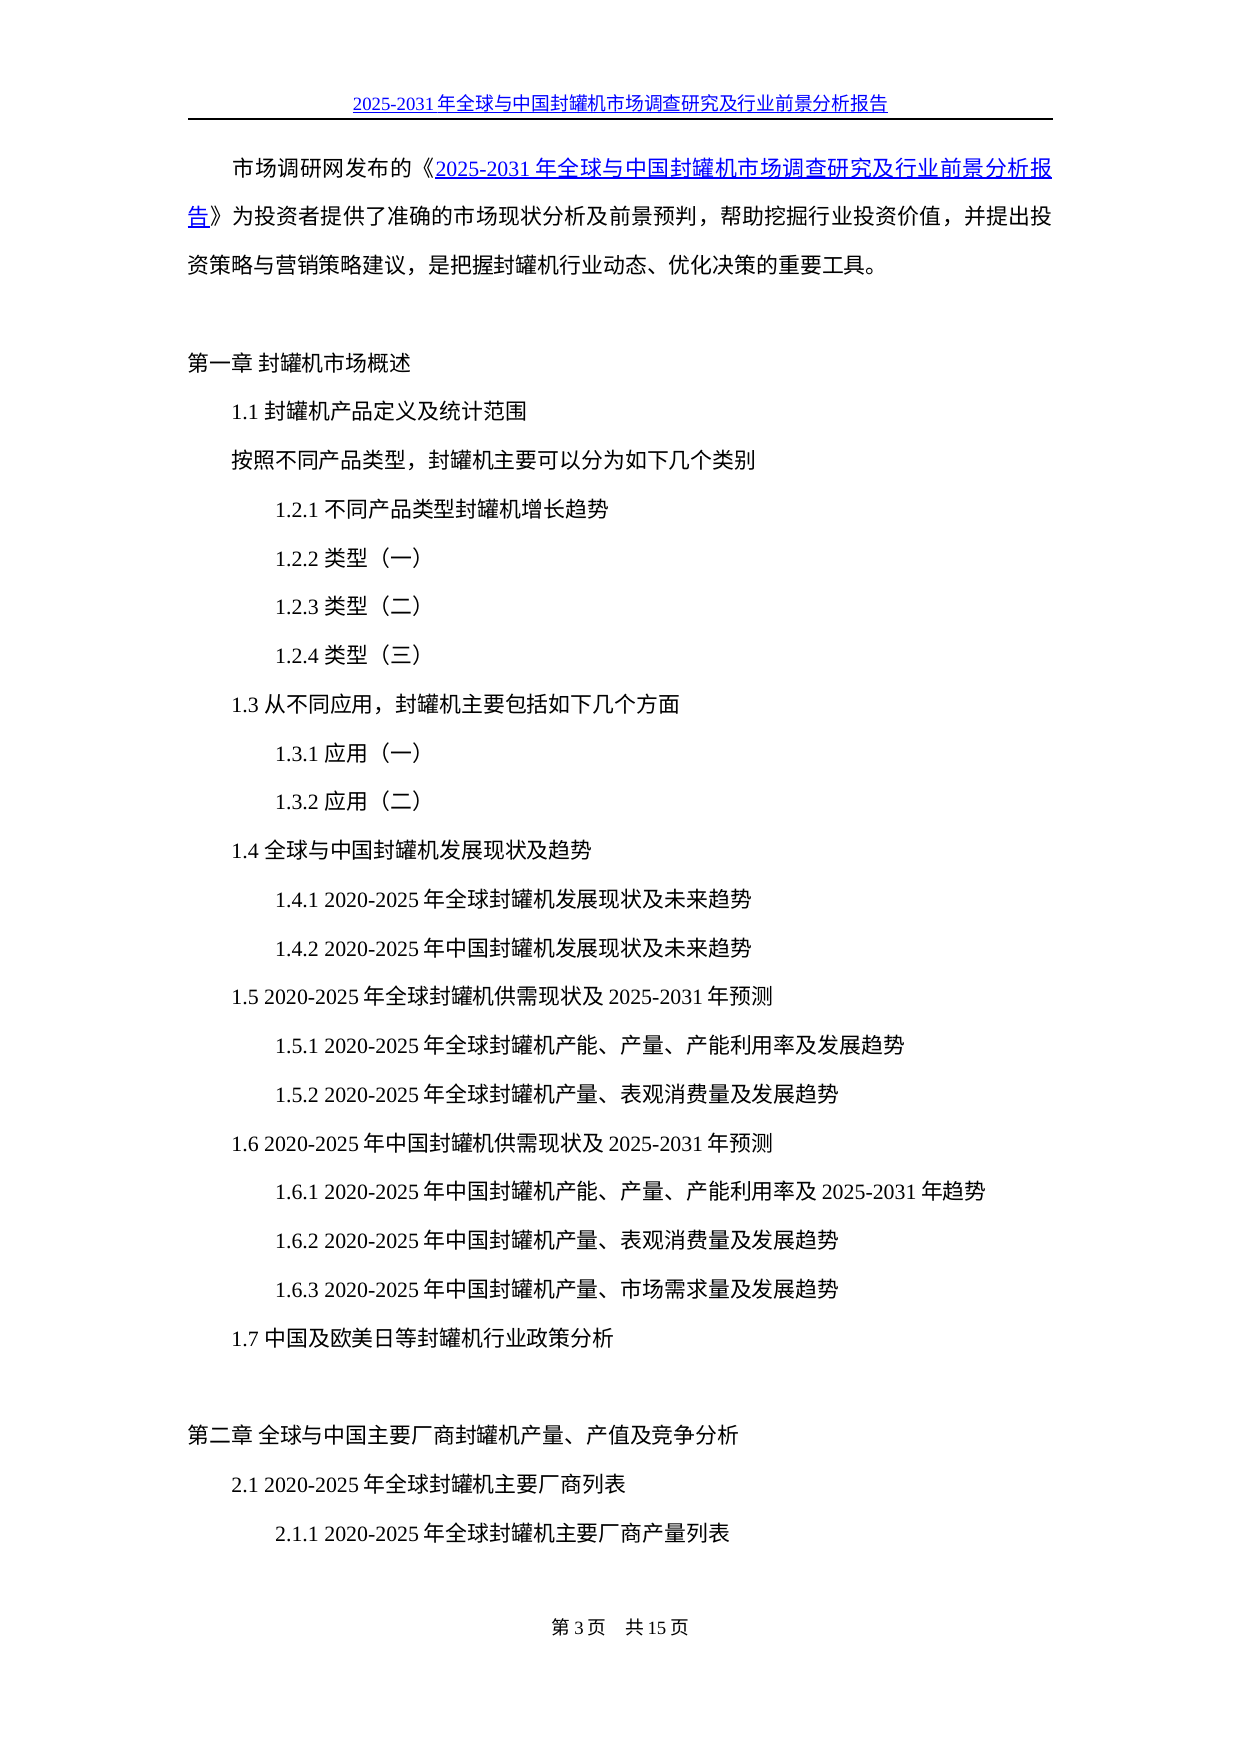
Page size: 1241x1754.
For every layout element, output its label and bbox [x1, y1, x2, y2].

text [187, 150, 1053, 1548]
